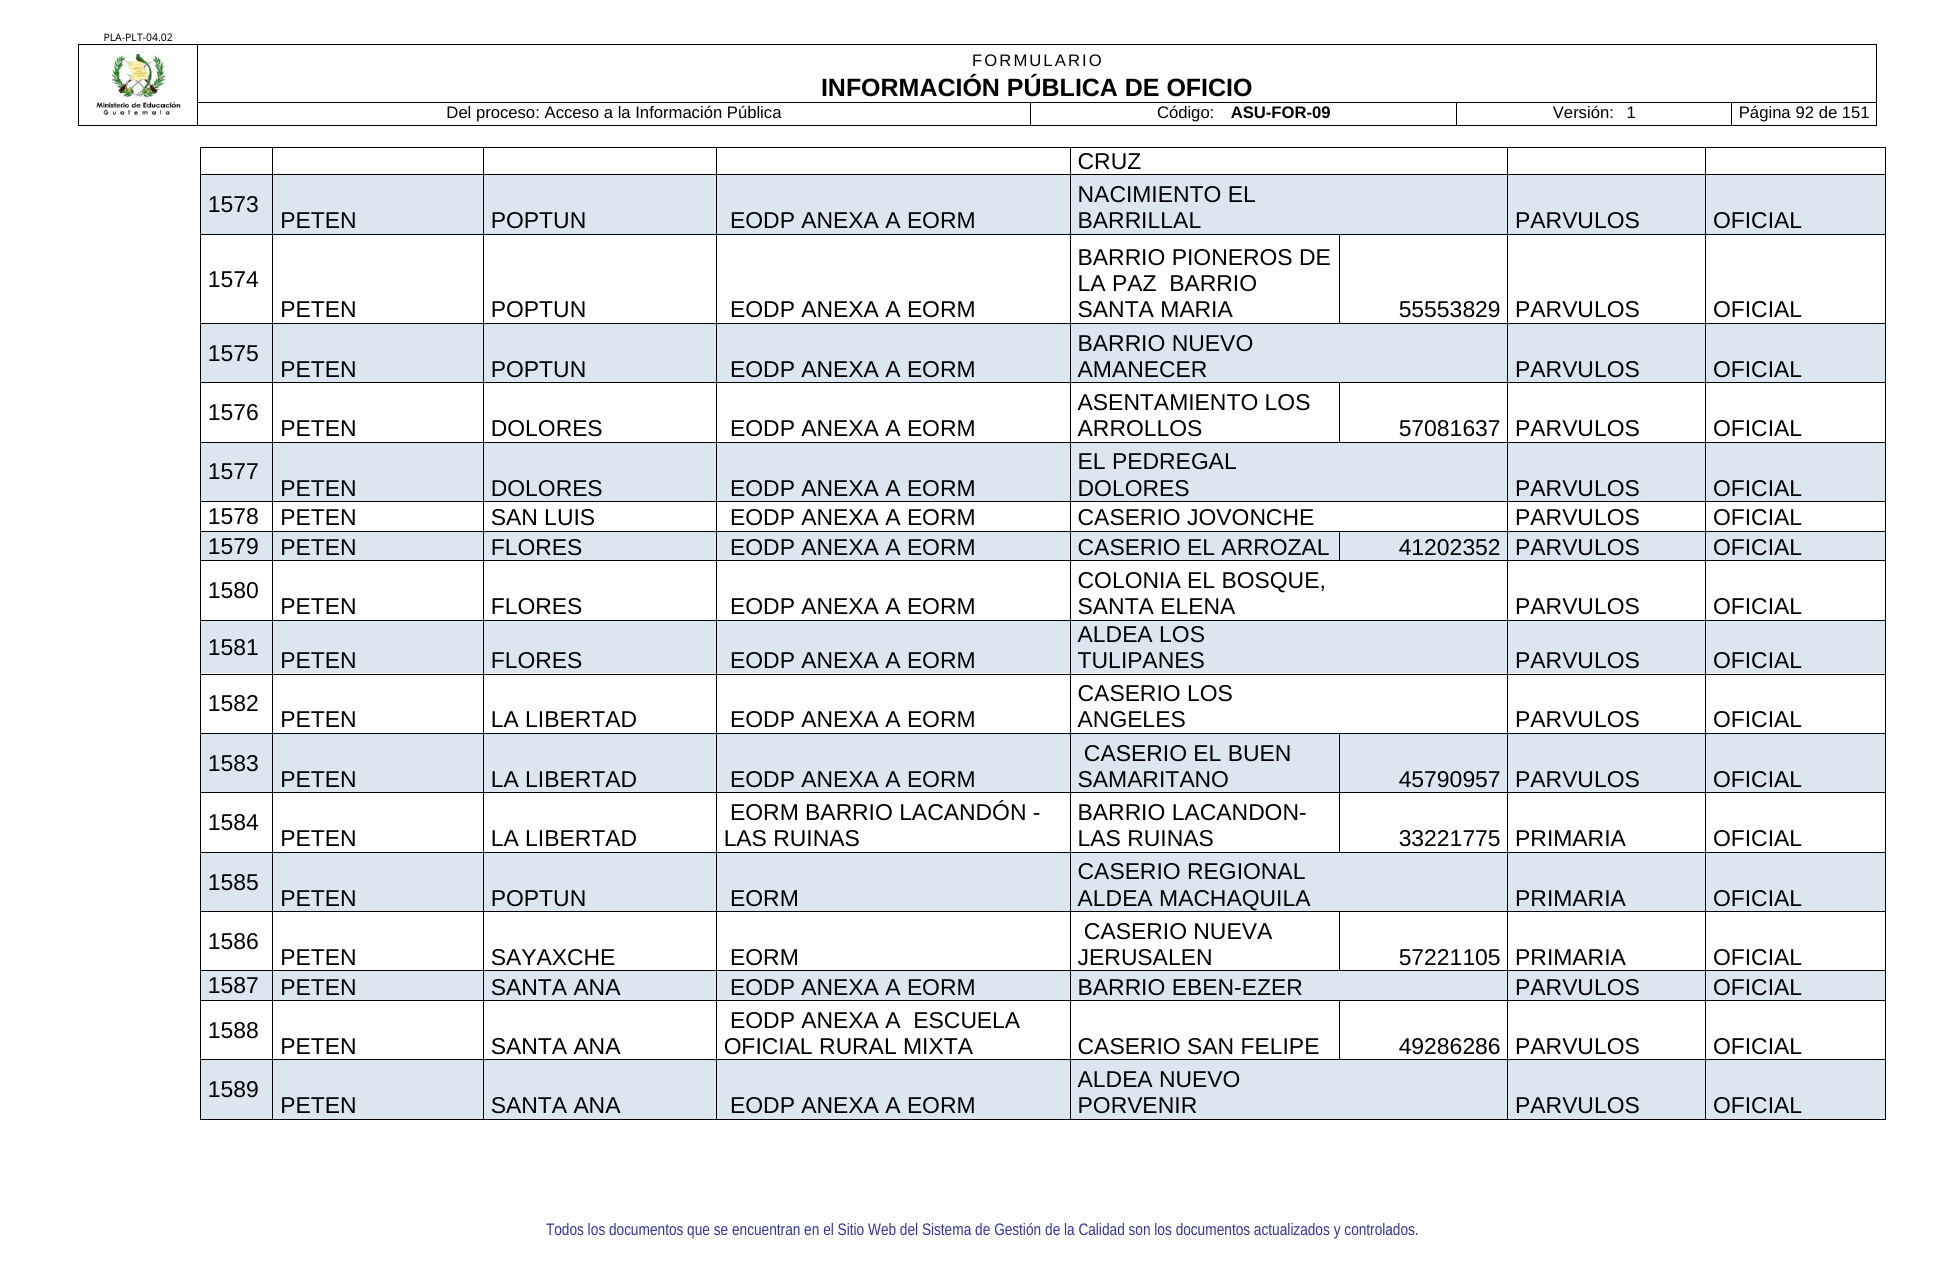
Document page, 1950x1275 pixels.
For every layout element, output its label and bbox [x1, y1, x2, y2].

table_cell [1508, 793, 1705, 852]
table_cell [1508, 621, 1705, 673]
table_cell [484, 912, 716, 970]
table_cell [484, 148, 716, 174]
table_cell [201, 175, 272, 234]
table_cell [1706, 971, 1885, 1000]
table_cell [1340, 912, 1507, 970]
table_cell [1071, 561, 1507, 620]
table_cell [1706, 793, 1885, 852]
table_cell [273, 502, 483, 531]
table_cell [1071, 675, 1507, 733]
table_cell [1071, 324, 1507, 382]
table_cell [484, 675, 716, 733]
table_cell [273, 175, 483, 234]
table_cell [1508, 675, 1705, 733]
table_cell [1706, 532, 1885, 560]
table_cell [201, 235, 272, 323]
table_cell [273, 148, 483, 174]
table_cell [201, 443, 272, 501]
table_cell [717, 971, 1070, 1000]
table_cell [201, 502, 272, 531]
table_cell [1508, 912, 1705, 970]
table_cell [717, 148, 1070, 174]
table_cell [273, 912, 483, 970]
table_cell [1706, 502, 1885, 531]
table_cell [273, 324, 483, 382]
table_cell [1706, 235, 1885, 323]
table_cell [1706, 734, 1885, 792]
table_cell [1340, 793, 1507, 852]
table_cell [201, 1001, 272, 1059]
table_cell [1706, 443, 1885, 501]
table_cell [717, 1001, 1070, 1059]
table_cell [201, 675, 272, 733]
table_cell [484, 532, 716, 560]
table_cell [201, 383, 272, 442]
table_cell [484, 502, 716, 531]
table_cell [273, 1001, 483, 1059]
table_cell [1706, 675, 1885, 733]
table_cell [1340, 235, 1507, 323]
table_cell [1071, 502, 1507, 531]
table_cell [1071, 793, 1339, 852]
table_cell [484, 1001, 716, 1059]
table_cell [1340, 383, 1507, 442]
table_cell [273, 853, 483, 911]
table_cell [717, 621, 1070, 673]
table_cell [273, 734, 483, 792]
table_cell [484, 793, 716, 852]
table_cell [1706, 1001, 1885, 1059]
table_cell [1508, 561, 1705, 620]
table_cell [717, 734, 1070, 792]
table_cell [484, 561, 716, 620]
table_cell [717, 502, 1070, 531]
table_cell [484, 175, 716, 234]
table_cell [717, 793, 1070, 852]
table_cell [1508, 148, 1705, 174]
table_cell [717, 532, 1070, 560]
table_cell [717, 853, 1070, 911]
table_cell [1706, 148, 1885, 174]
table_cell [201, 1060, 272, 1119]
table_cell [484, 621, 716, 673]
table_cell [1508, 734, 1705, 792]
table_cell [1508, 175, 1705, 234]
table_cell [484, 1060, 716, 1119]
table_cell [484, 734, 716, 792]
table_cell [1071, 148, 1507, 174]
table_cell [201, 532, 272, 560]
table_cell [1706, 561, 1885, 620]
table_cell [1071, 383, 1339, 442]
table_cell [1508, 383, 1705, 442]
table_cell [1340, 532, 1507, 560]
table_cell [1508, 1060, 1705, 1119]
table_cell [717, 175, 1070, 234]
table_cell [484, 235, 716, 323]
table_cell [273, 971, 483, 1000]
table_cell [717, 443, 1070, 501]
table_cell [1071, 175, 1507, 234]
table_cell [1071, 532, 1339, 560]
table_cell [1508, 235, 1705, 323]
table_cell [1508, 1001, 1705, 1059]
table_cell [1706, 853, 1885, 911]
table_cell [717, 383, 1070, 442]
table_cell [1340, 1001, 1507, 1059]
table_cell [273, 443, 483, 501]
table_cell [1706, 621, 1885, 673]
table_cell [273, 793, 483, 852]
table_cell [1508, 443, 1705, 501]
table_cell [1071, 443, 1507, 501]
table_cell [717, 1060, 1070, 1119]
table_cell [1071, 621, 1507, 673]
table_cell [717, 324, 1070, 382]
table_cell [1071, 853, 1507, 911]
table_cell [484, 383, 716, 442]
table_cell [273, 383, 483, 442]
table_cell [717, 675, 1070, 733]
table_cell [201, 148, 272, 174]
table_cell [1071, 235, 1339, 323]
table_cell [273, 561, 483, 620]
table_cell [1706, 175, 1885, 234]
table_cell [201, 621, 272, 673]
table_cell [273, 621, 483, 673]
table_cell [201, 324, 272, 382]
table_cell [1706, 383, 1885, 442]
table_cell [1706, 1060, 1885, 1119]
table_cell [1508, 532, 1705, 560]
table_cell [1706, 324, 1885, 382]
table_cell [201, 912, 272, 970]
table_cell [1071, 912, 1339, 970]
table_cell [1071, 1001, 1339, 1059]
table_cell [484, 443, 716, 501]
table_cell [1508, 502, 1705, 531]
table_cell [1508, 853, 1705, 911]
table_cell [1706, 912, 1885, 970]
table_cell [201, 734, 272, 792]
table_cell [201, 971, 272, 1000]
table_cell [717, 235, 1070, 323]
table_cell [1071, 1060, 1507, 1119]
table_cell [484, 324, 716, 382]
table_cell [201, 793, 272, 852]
picture [95, 51, 181, 117]
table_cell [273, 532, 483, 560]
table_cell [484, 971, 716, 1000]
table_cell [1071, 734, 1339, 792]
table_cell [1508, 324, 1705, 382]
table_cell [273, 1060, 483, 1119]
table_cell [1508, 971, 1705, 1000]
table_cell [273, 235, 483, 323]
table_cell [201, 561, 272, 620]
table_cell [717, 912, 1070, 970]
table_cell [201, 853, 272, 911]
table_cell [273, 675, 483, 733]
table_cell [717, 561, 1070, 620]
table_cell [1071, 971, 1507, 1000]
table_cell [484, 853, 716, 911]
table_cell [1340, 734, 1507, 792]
